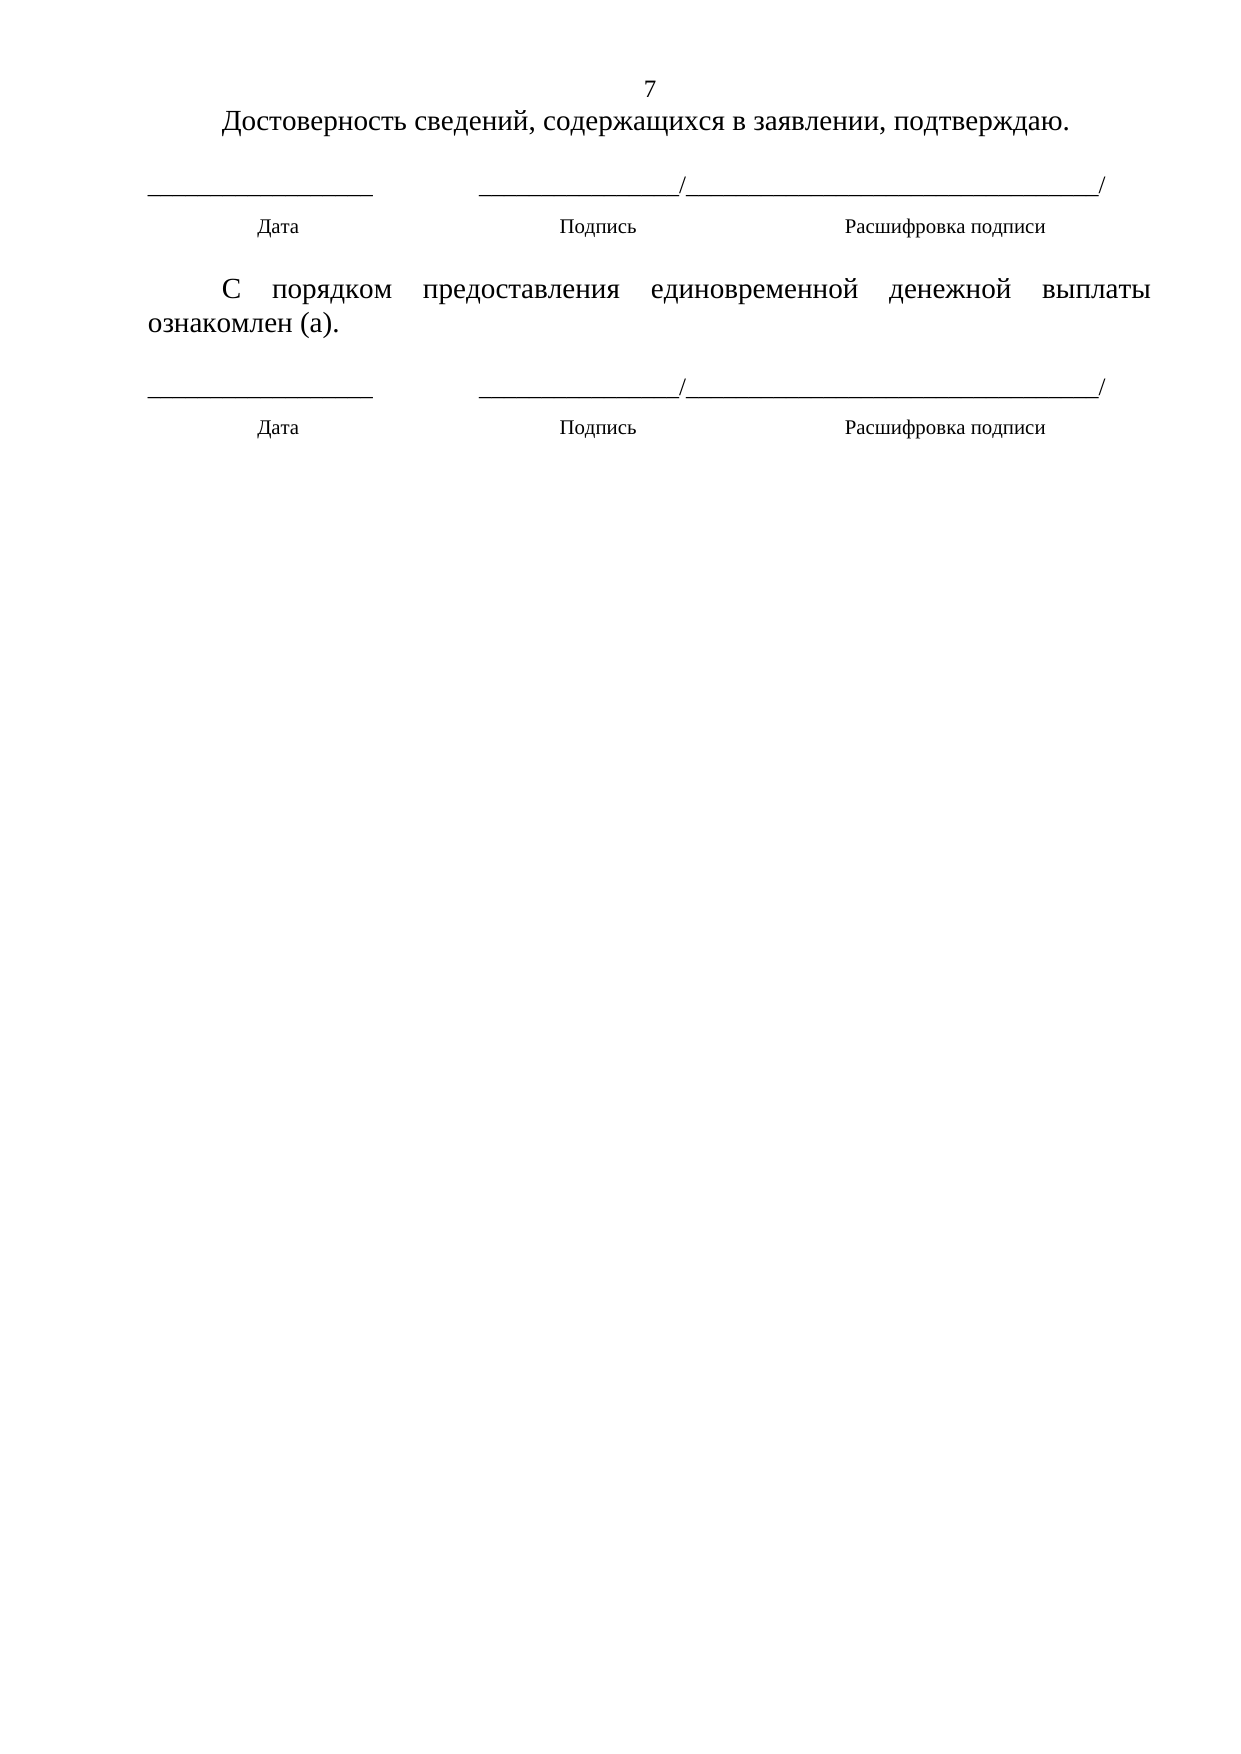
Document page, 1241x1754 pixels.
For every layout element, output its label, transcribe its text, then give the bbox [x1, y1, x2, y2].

text Дата Подпись Расшифровка подписи [148, 214, 1152, 238]
text Дата Подпись Расшифровка подписи [148, 415, 1152, 439]
text __________________ ________________/_________________________________/ [148, 171, 1152, 199]
text Достоверность сведений, содержащихся в заявлении, подтверждаю. [148, 103, 1152, 137]
text С порядком предоставления единовременной денежной выплаты ознакомлен (а). [148, 271, 1152, 338]
text __________________ ________________/_________________________________/ [148, 372, 1152, 401]
